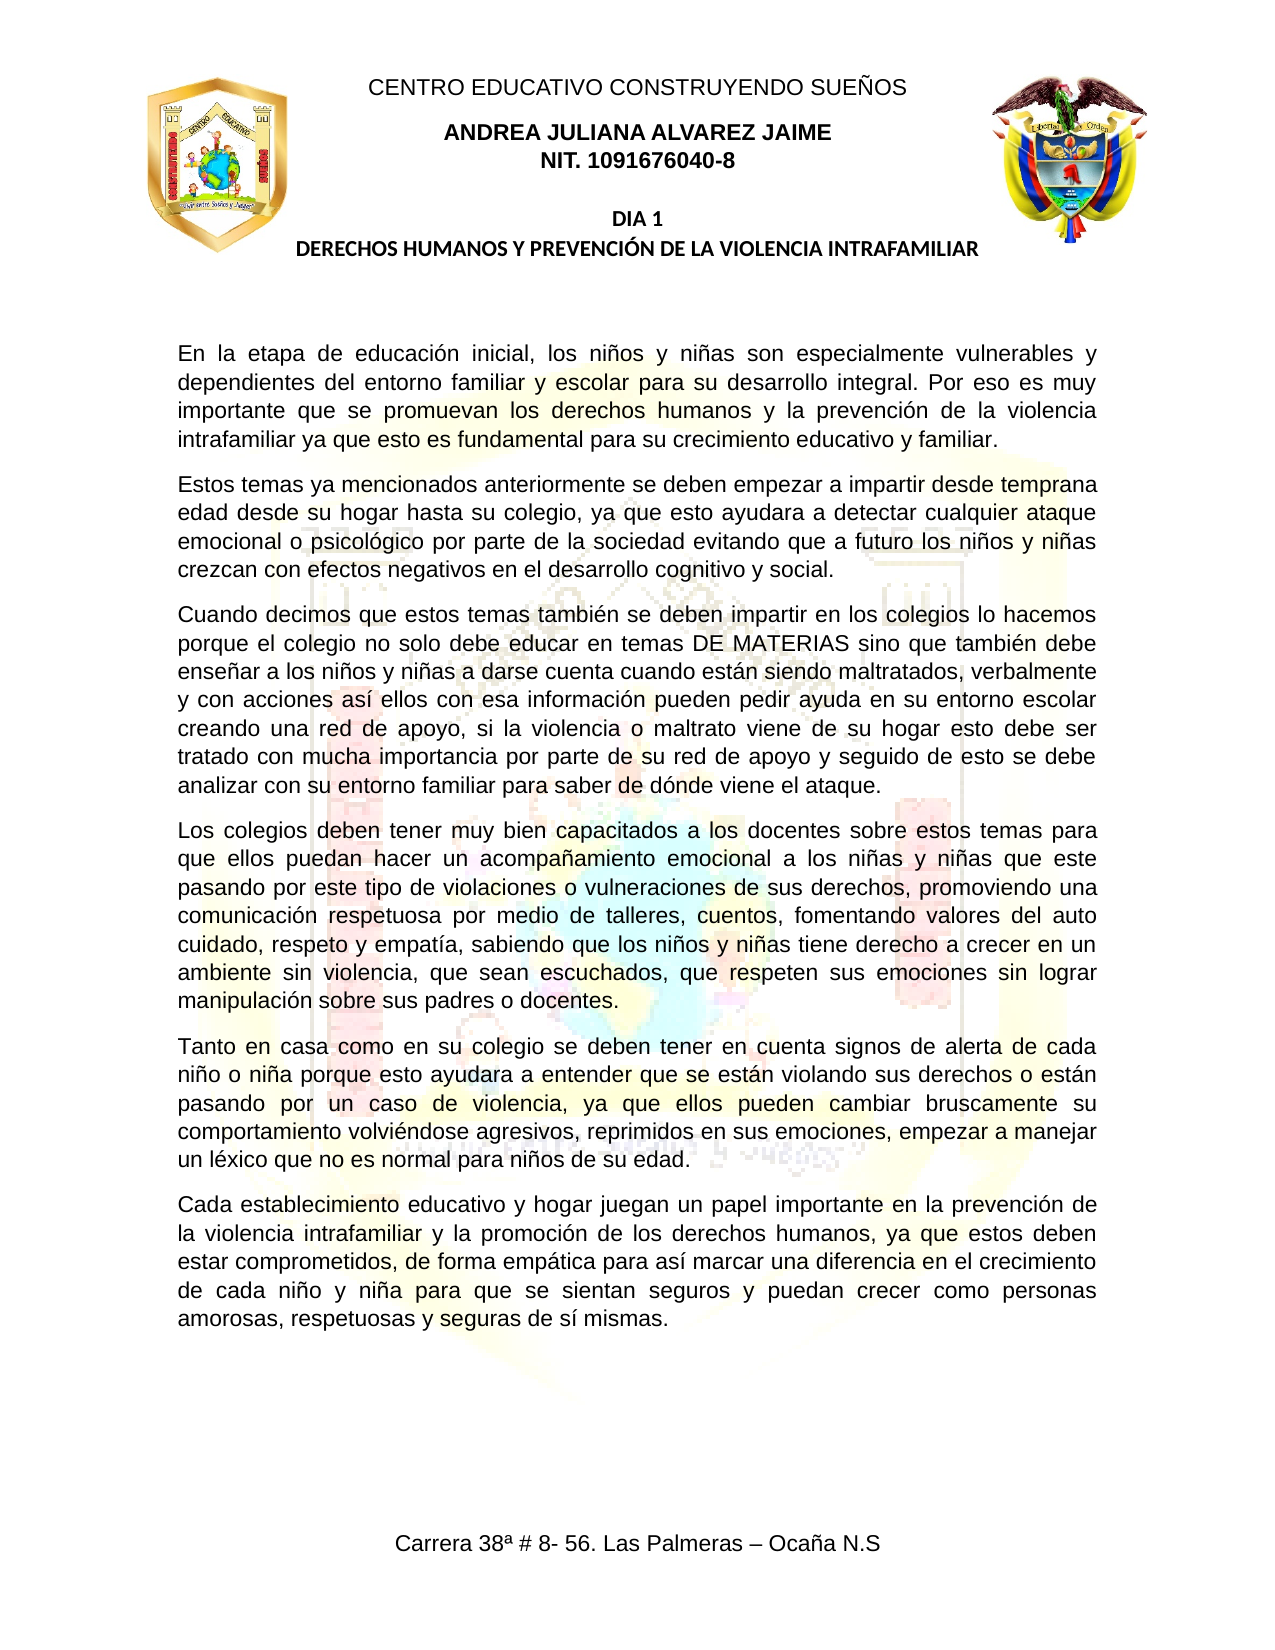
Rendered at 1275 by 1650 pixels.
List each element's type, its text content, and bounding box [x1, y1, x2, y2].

picture [990, 74, 1147, 243]
picture [144, 74, 288, 253]
text Los colegios deben tener muy bien capacitados a los docentes sobre estos temas para que ellos puedan hacer un acompañamiento emocional a los niñas y niñas que este pasando por este tipo de violaciones o vulneraciones de sus derechos, promoviendo una comunicación respetuosa por medio de talleres, cuentos, fomentando valores del auto cuidado, respeto y empatía, sabiendo que los niños y niñas tiene derecho a crecer en un ambiente sin violencia, que sean escuchados, que respeten sus emociones sin lograr manipulación sobre sus padres o docentes. [177, 817, 1098, 1014]
text Tanto en casa como en su colegio se deben tener en cuenta signos de alerta de cada niño o niña porque esto ayudara a entender que se están violando sus derechos o están pasando por un caso de violencia, ya que ellos pueden cambiar bruscamente su comportamiento volviéndose agresivos, reprimidos en sus emociones, empezar a manejar un léxico que no es normal para niños de su edad. [177, 1033, 1098, 1173]
text En la etapa de educación inicial, los niños y niñas son especialmente vulnerables y dependientes del entorno familiar y escolar para su desarrollo integral. Por eso es muy importante que se promuevan los derechos humanos y la prevención de la violencia intrafamiliar ya que esto es fundamental para su crecimiento educativo y familiar. [177, 340, 1098, 452]
text Cada establecimiento educativo y hogar juegan un papel importante en la prevención de la violencia intrafamiliar y la promoción de los derechos humanos, ya que estos deben estar comprometidos, de forma empática para así marcar una diferencia en el crecimiento de cada niño y niña para que se sientan seguros y puedan crecer como personas amorosas, respetuosas y seguras de sí mismas. [177, 1191, 1098, 1332]
text Estos temas ya mencionados anteriormente se deben empezar a impartir desde temprana edad desde su hogar hasta su colegio, ya que esto ayudara a detectar cualquier ataque emocional o psicológico por parte de la sociedad evitando que a futuro los niños y niñas crezcan con efectos negativos en el desarrollo cognitivo y social. [177, 471, 1098, 582]
text Cuando decimos que estos temas también se deben impartir en los colegios lo hacemos porque el colegio no solo debe educar en temas DE MATERIAS sino que también debe enseñar a los niños y niñas a darse cuenta cuando están siendo maltratados, verbalmente y con acciones así ellos con esa información pueden pedir ayuda en su entorno escolar creando una red de apoyo, si la violencia o maltrato viene de su hogar esto debe ser tratado con mucha importancia por parte de su red de apoyo y seguido de esto se debe analizar con su entorno familiar para saber de dónde viene el ataque. [177, 601, 1098, 798]
